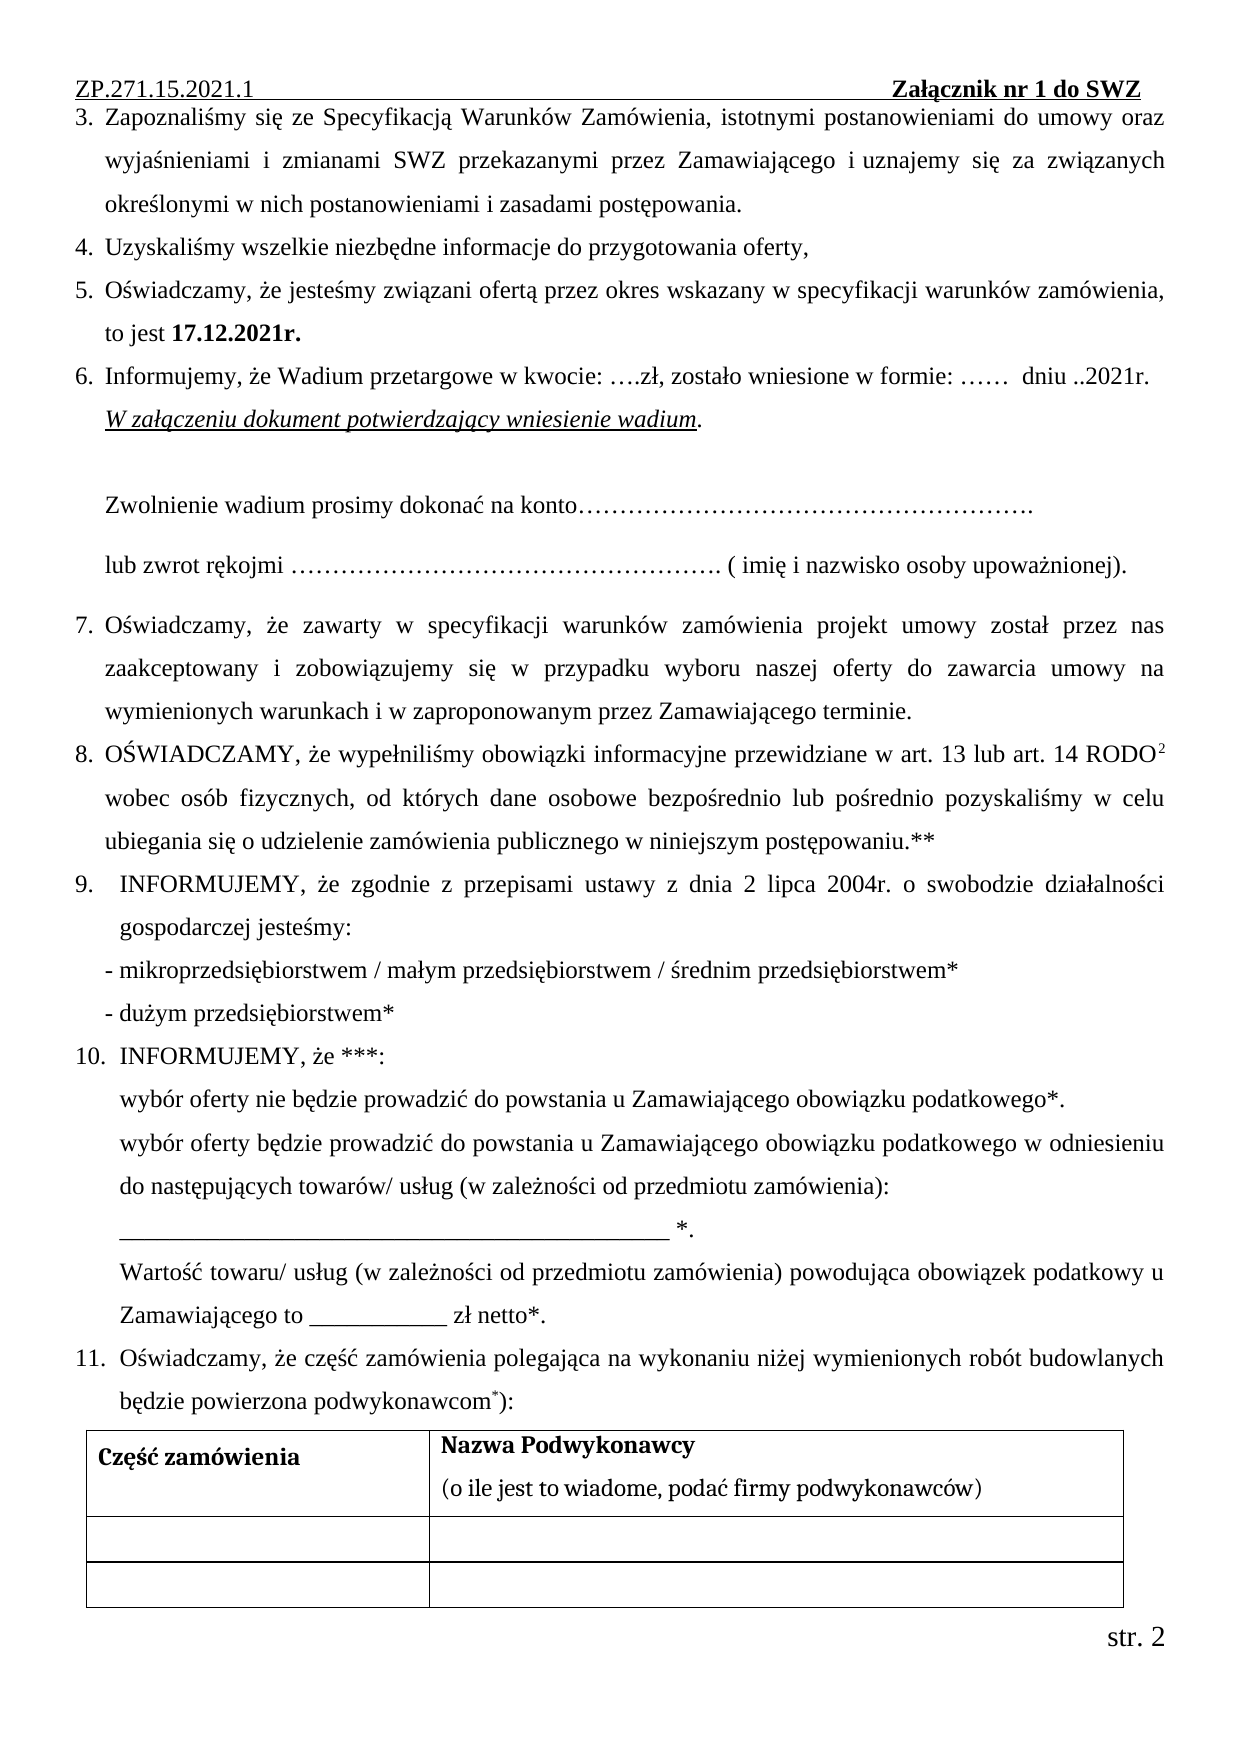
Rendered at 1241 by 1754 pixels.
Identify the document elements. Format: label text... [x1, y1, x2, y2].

list ____________________________________________ *. [119, 1214, 1165, 1243]
list Zapoznaliśmy się ze Specyfikacją Warunków Zamówienia, istotnymi postanowieniami do umowy oraz wyjaśnieniami i zmianami SWZ przekazanymi przez Zamawiającego i uznajemy się za związanych określonymi w nich postanowieniami i zasadami postępowania. [75, 102, 1165, 217]
list INFORMUJEMY, że ***: [75, 1041, 1165, 1070]
text - mikroprzedsiębiorstwem / małym przedsiębiorstwem / średnim przedsiębiorstwem* [75, 955, 1165, 984]
table_header Nazwa Podwykonawcy (o ile jest to wiadome, podać firmy podwykonawców) [430, 1431, 1123, 1516]
text wybór oferty nie będzie prowadzić do powstania u Zamawiającego obowiązku podatkowego*. [119, 1084, 1165, 1113]
list Uzyskaliśmy wszelkie niezbędne informacje do przygotowania oferty, [75, 232, 1165, 261]
text wybór oferty będzie prowadzić do powstania u Zamawiającego obowiązku podatkowego w odniesieniu do następujących towarów/ usług (w zależności od przedmiotu zamówienia): [119, 1128, 1165, 1199]
table_cell [430, 1517, 1123, 1561]
text W załączeniu dokument potwierdzający wniesienie wadium. [104, 404, 1165, 433]
list Oświadczamy, że część zamówienia polegająca na wykonaniu niżej wymienionych robót budowlanych będzie powierzona podwykonawcom*): [75, 1343, 1165, 1415]
list Oświadczamy, że zawarty w specyfikacji warunków zamówienia projekt umowy został przez nas zaakceptowany i zobowiązujemy się w przypadku wyboru naszej oferty do zawarcia umowy na wymienionych warunkach i w zaproponowanym przez Zamawiającego terminie. [75, 610, 1165, 725]
table_cell [87, 1563, 429, 1607]
table_cell [430, 1563, 1123, 1607]
table_cell [87, 1517, 429, 1561]
text Zwolnienie wadium prosimy dokonać na konto………………………………………………. [75, 491, 1165, 519]
text - dużym przedsiębiorstwem* [75, 998, 1165, 1027]
list Wartość towaru/ usług (w zależności od przedmiotu zamówienia) powodująca obowiązek podatkowy u Zamawiającego to ___________ zł netto*. [119, 1257, 1165, 1329]
text lub zwrot rękojmi ……………………………………………. ( imię i nazwisko osoby upoważnionej). [75, 550, 1165, 579]
list OŚWIADCZAMY, że wypełniliśmy obowiązki informacyjne przewidziane w art. 13 lub art. 14 RODO2 wobec osób fizycznych, od których dane osobowe bezpośrednio lub pośrednio pozyskaliśmy w celu ubiegania się o udzielenie zamówienia publicznego w niniejszym postępowaniu.** [75, 739, 1165, 854]
list Oświadczamy, że jesteśmy związani ofertą przez okres wskazany w specyfikacji warunków zamówienia, to jest 17.12.2021r. [75, 275, 1165, 347]
list INFORMUJEMY, że zgodnie z przepisami ustawy z dnia 2 lipca 2004r. o swobodzie działalności gospodarczej jesteśmy: [75, 869, 1165, 941]
table_header Część zamówienia [87, 1431, 429, 1516]
list Informujemy, że Wadium przetargowe w kwocie: ….zł, zostało wniesione w formie: …… dniu ..2021r. [75, 361, 1165, 390]
